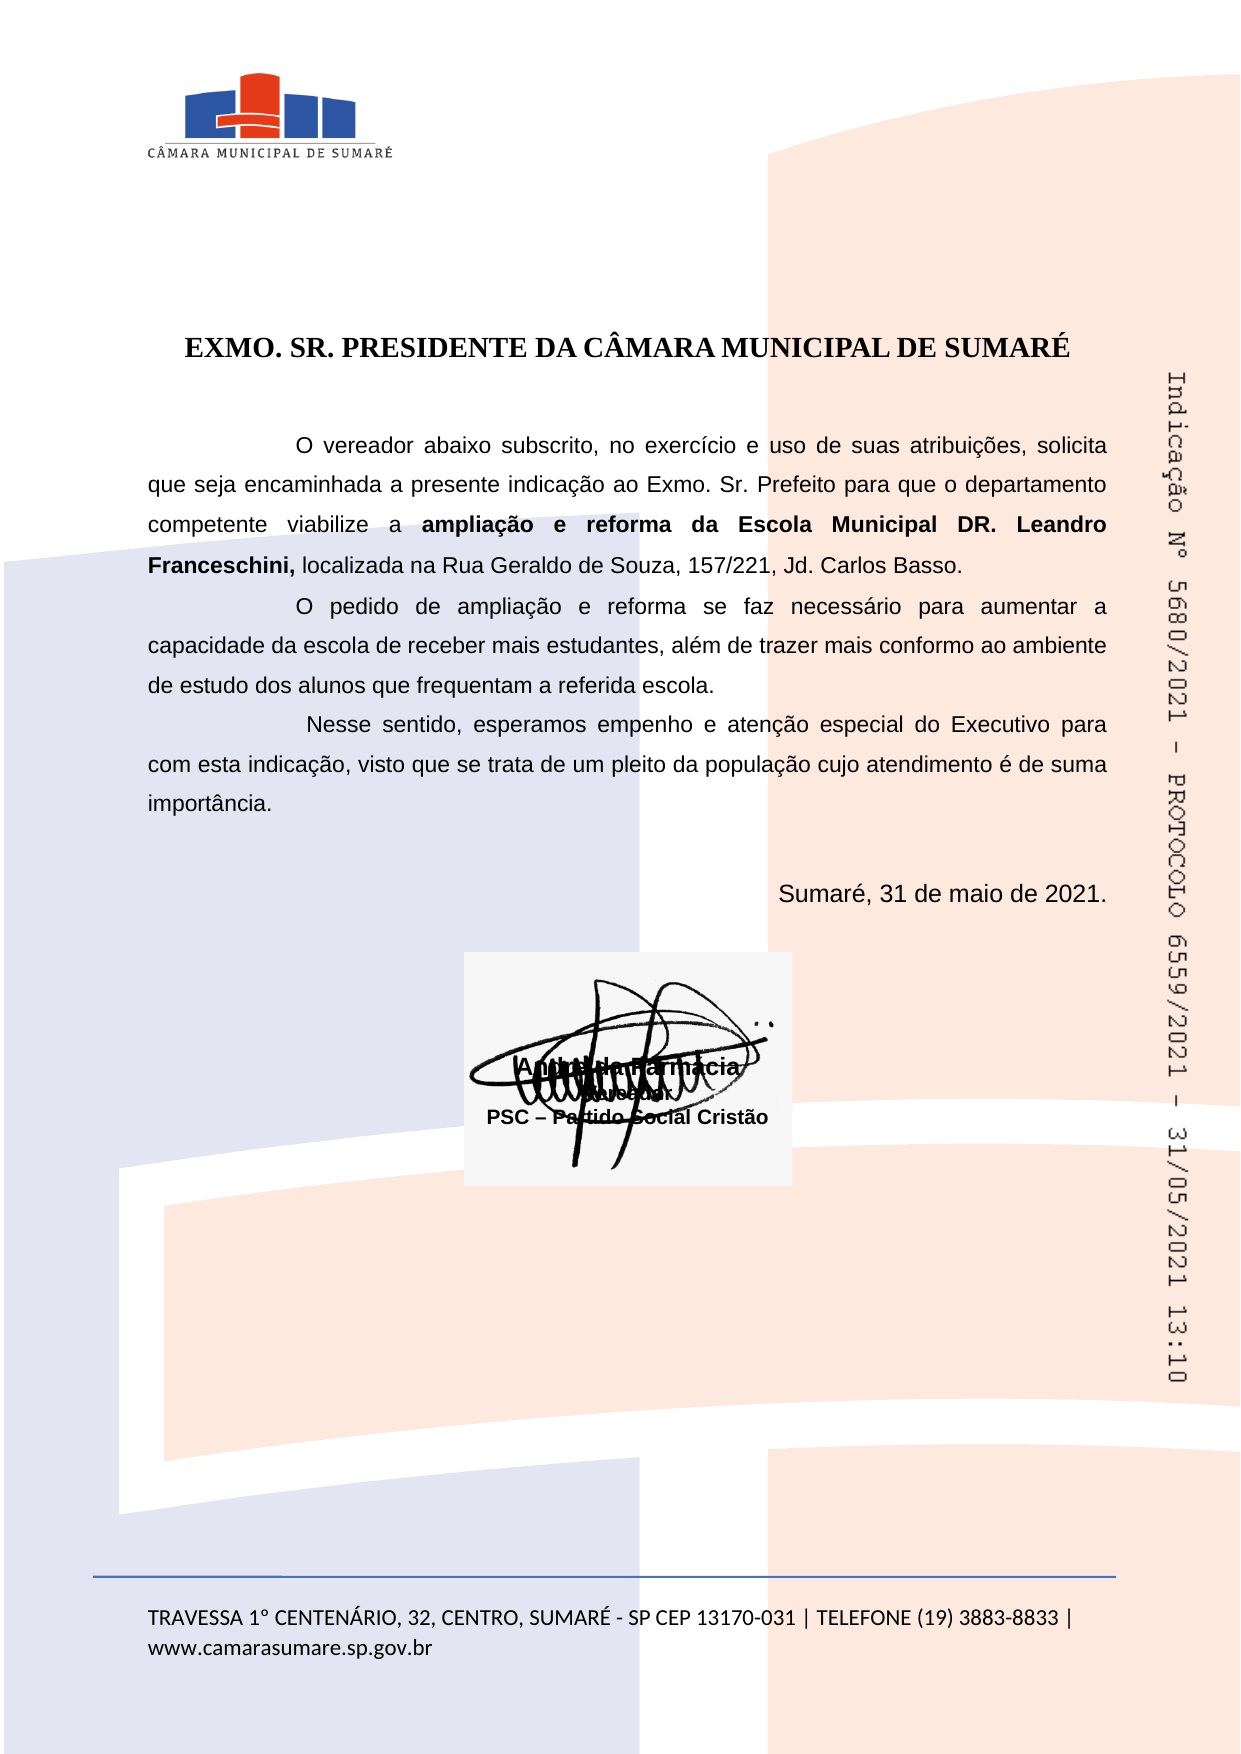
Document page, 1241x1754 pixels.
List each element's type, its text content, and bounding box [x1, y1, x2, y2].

text Sumaré, 31 de maio de 2021. [148, 879, 1107, 908]
text EXMO. SR. PRESIDENTE DA CÂMARA MUNICIPAL DE SUMARÉ [148, 330, 1107, 363]
picture [147, 73, 394, 160]
text Vereador [148, 1081, 1107, 1104]
picture [464, 1128, 793, 1186]
text PSC – Partido Social Cristão [148, 1104, 1107, 1128]
text O vereador abaixo subscrito, no exercício e uso de suas atribuições, solicita que seja encaminhada a presente indicação ao Exmo. Sr. Prefeito para que o departamento competente viabilize a ampliação e reforma da Escola Municipal DR. Leandro Franceschini, localizada na Rua Geraldo de Souza, 157/221, Jd. Carlos Basso. [148, 432, 1107, 579]
text Andre da Farmácia [148, 1052, 1107, 1081]
text Nesse sentido, esperamos empenho e atenção especial do Executivo para com esta indicação, visto que se trata de um pleito da população cujo atendimento é de suma importância. [148, 711, 1107, 817]
picture [1142, 366, 1205, 1388]
text O pedido de ampliação e reforma se faz necessário para aumentar a capacidade da escola de receber mais estudantes, além de trazer mais conformo ao ambiente de estudo dos alunos que frequentam a referida escola. [148, 593, 1107, 698]
picture [464, 952, 793, 1052]
